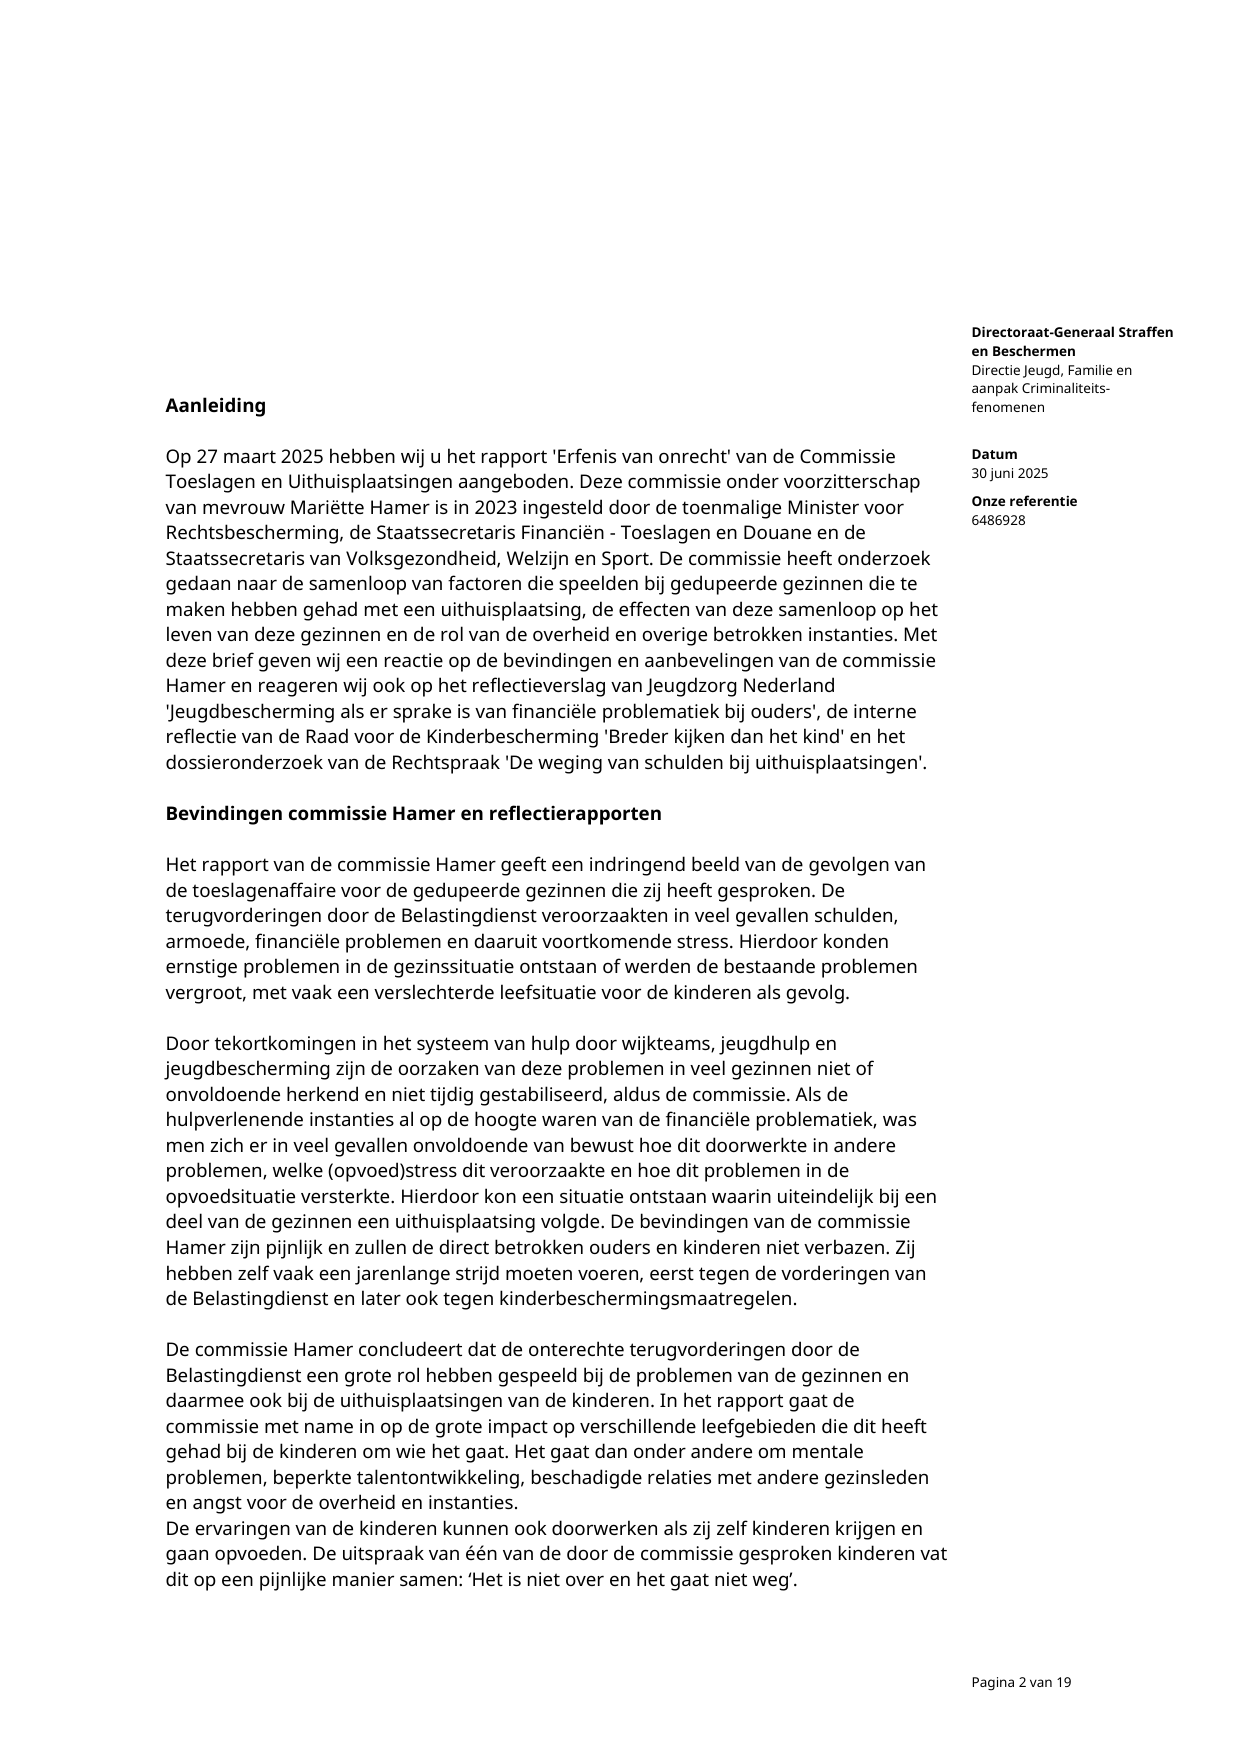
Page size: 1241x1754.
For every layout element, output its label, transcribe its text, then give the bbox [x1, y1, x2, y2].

text Bevindingen commissie Hamer en reflectierapporten [165, 800, 951, 826]
text Aanleiding [165, 392, 951, 418]
text Op 27 maart 2025 hebben wij u het rapport 'Erfenis van onrecht' van de Commissie Toeslagen en Uithuisplaatsingen aangeboden. Deze commissie onder voorzitterschap van mevrouw Mariëtte Hamer is in 2023 ingesteld door de toenmalige Minister voor Rechtsbescherming, de Staatssecretaris Financiën - Toeslagen en Douane en de Staatssecretaris van Volksgezondheid, Welzijn en Sport. De commissie heeft onderzoek gedaan naar de samenloop van factoren die speelden bij gedupeerde gezinnen die te maken hebben gehad met een uithuisplaatsing, de effecten van deze samenloop op het leven van deze gezinnen en de rol van de overheid en overige betrokken instanties. Met deze brief geven wij een reactie op de bevindingen en aanbevelingen van de commissie Hamer en reageren wij ook op het reflectieverslag van Jeugdzorg Nederland 'Jeugdbescherming als er sprake is van financiële problematiek bij ouders', de interne reflectie van de Raad voor de Kinderbescherming 'Breder kijken dan het kind' en het dossieronderzoek van de Rechtspraak 'De weging van schulden bij uithuisplaatsingen'. [165, 443, 951, 775]
text De ervaringen van de kinderen kunnen ook doorwerken als zij zelf kinderen krijgen en gaan opvoeden. De uitspraak van één van de door de commissie gesproken kinderen vat dit op een pijnlijke manier samen: ‘Het is niet over en het gaat niet weg’. [165, 1515, 951, 1592]
